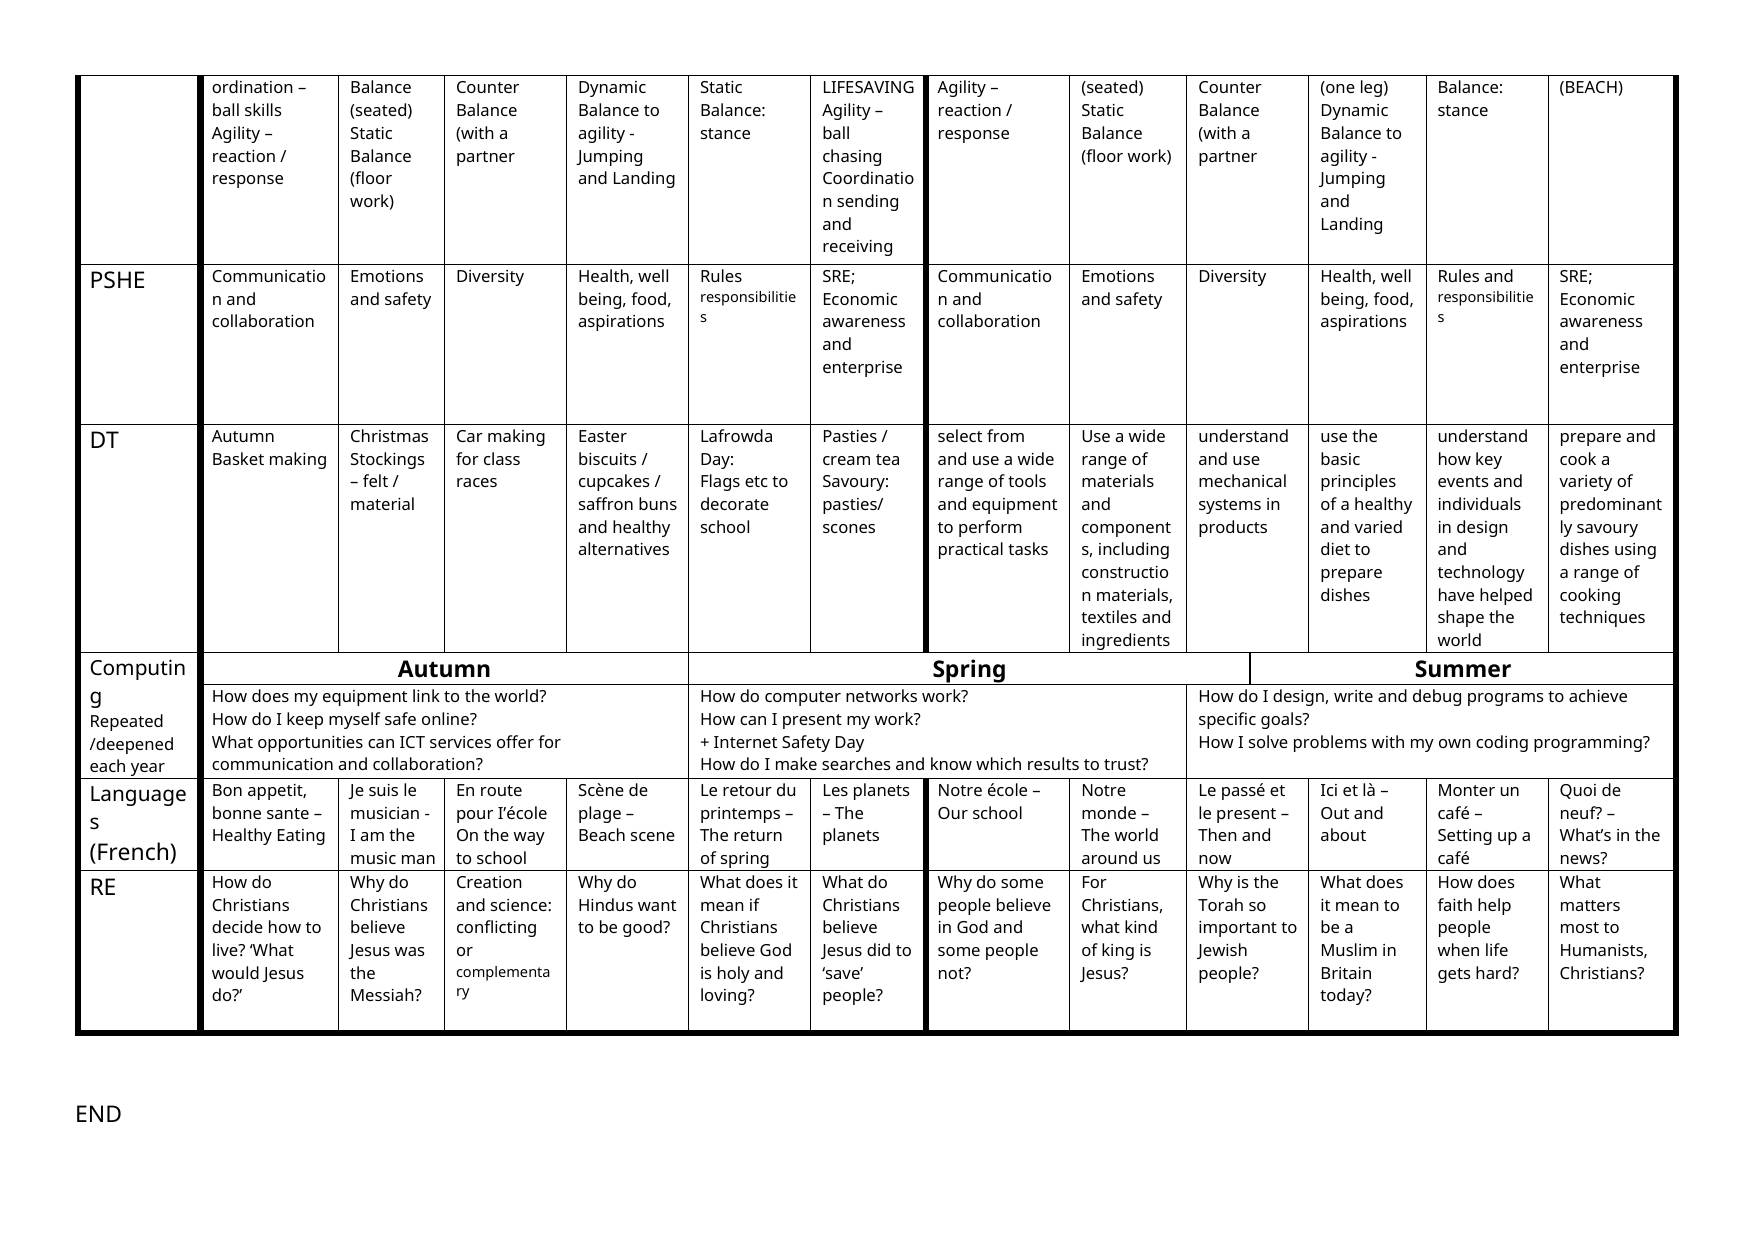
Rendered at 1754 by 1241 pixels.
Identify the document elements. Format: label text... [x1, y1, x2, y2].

table_cell Why do some people believe in God and some people not? [929, 871, 1069, 1029]
table_cell Why is the Torah so important to Jewish people? [1187, 871, 1308, 1029]
table_cell Autumn Basket making [204, 425, 338, 652]
table_cell Scène de plage – Beach scene [567, 779, 688, 869]
table_cell DT [81, 425, 197, 652]
table_cell Emotions and safety [1070, 265, 1186, 423]
table_cell Les planets – The planets [811, 779, 923, 869]
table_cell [445, 76, 566, 263]
table_cell Spring [689, 653, 1249, 684]
table_cell Notre monde – The world around us [1070, 779, 1186, 869]
table_cell Autumn [204, 653, 688, 684]
table_cell How do Christians decide how to live? ‘What would Jesus do?’ [204, 871, 338, 1029]
table_cell understand and use mechanical systems in products [1187, 425, 1308, 652]
table_cell Rules responsibilities [689, 265, 810, 423]
text END [75, 1098, 1679, 1129]
table_cell Le retour du printemps –The return of spring [689, 779, 810, 869]
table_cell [1187, 76, 1308, 263]
table_cell understand how key events and individuals in design and technology have helped shape the world [1427, 425, 1548, 652]
table_cell PE [81, 76, 197, 263]
table_cell How do I design, write and debug programs to achieve specific goals? How I solve problems with my own coding programming? [1187, 685, 1673, 778]
table_cell Je suis le musician - I am the music man [339, 779, 444, 869]
table_cell Why do Christians believe Jesus was the Messiah? [339, 871, 444, 1029]
table_cell What does it mean if Christians believe God is holy and loving? [689, 871, 810, 1029]
table_cell use the basic principles of a healthy and varied diet to prepare dishes [1309, 425, 1426, 652]
table_cell prepare and cook a variety of predominantly savoury dishes using a range of cooking techniques [1549, 425, 1673, 652]
table_cell Lafrowda Day: Flags etc to decorate school [689, 425, 810, 652]
table_cell Pasties / cream tea Savoury: pasties/ scones [811, 425, 923, 652]
table_cell What matters most to Humanists, Christians? [1549, 871, 1673, 1029]
table_cell Quoi de neuf? – What’s in the news? [1549, 779, 1673, 869]
table_cell Health, well being, food, aspirations [567, 265, 688, 423]
table_cell RE [81, 871, 197, 1029]
table_cell En route pour I’école On the way to school [445, 779, 566, 869]
table_cell Monter un café – Setting up a café [1427, 779, 1548, 869]
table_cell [1427, 76, 1548, 263]
table_cell Summer [1251, 653, 1673, 684]
table_cell SRE; Economic awareness and enterprise [1549, 265, 1673, 423]
table_cell Communication and collaboration [204, 265, 338, 423]
table_cell select from and use a wide range of tools and equipment to perform practical tasks [929, 425, 1069, 652]
table_cell Communication and collaboration [929, 265, 1069, 423]
table_cell How does my equipment link to the world? How do I keep myself safe online? What opportunities can ICT services offer for communication and collaboration? [204, 685, 688, 778]
table_cell Emotions and safety [339, 265, 444, 423]
table_cell How does faith help people when life gets hard? [1427, 871, 1548, 1029]
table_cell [204, 76, 338, 263]
table_cell What do Christians believe Jesus did to ‘save’ people? [811, 871, 923, 1029]
table_cell Notre école – Our school [929, 779, 1069, 869]
table_cell What does it mean to be a Muslim in Britain today? [1309, 871, 1426, 1029]
table_cell Health, well being, food, aspirations [1309, 265, 1426, 423]
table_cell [1309, 76, 1426, 263]
table_cell Le passé et le present – Then and now [1187, 779, 1308, 869]
table_cell For Christians, what kind of king is Jesus? [1070, 871, 1186, 1029]
table_cell SRE; Economic awareness and enterprise [811, 265, 923, 423]
table_cell Christmas Stockings – felt / material [339, 425, 444, 652]
table_cell Why do Hindus want to be good? [567, 871, 688, 1029]
table_cell Use a wide range of materials and components, including construction materials, textiles and ingredients [1070, 425, 1186, 652]
table_cell Easter biscuits / cupcakes / saffron buns and healthy alternatives [567, 425, 688, 652]
table_cell Creation and science: conflicting or complementary [445, 871, 566, 1029]
table_cell Diversity [1187, 265, 1308, 423]
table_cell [811, 76, 923, 263]
table_cell Diversity [445, 265, 566, 423]
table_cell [1070, 76, 1186, 263]
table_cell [689, 76, 810, 263]
table_cell Computing Repeated /deepened each year [81, 653, 197, 778]
table_cell Bon appetit, bonne sante – Healthy Eating [204, 779, 338, 869]
table_cell How do computer networks work? How can I present my work? + Internet Safety Day How do I make searches and know which results to trust? [689, 685, 1186, 778]
table_cell Languages (French) [81, 779, 197, 869]
table_cell Car making for class races [445, 425, 566, 652]
table_cell PSHE [81, 265, 197, 423]
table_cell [1549, 76, 1673, 263]
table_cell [929, 76, 1069, 263]
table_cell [567, 76, 688, 263]
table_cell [339, 76, 444, 263]
table_cell Ici et là – Out and about [1309, 779, 1426, 869]
table_cell Rules and responsibilities [1427, 265, 1548, 423]
